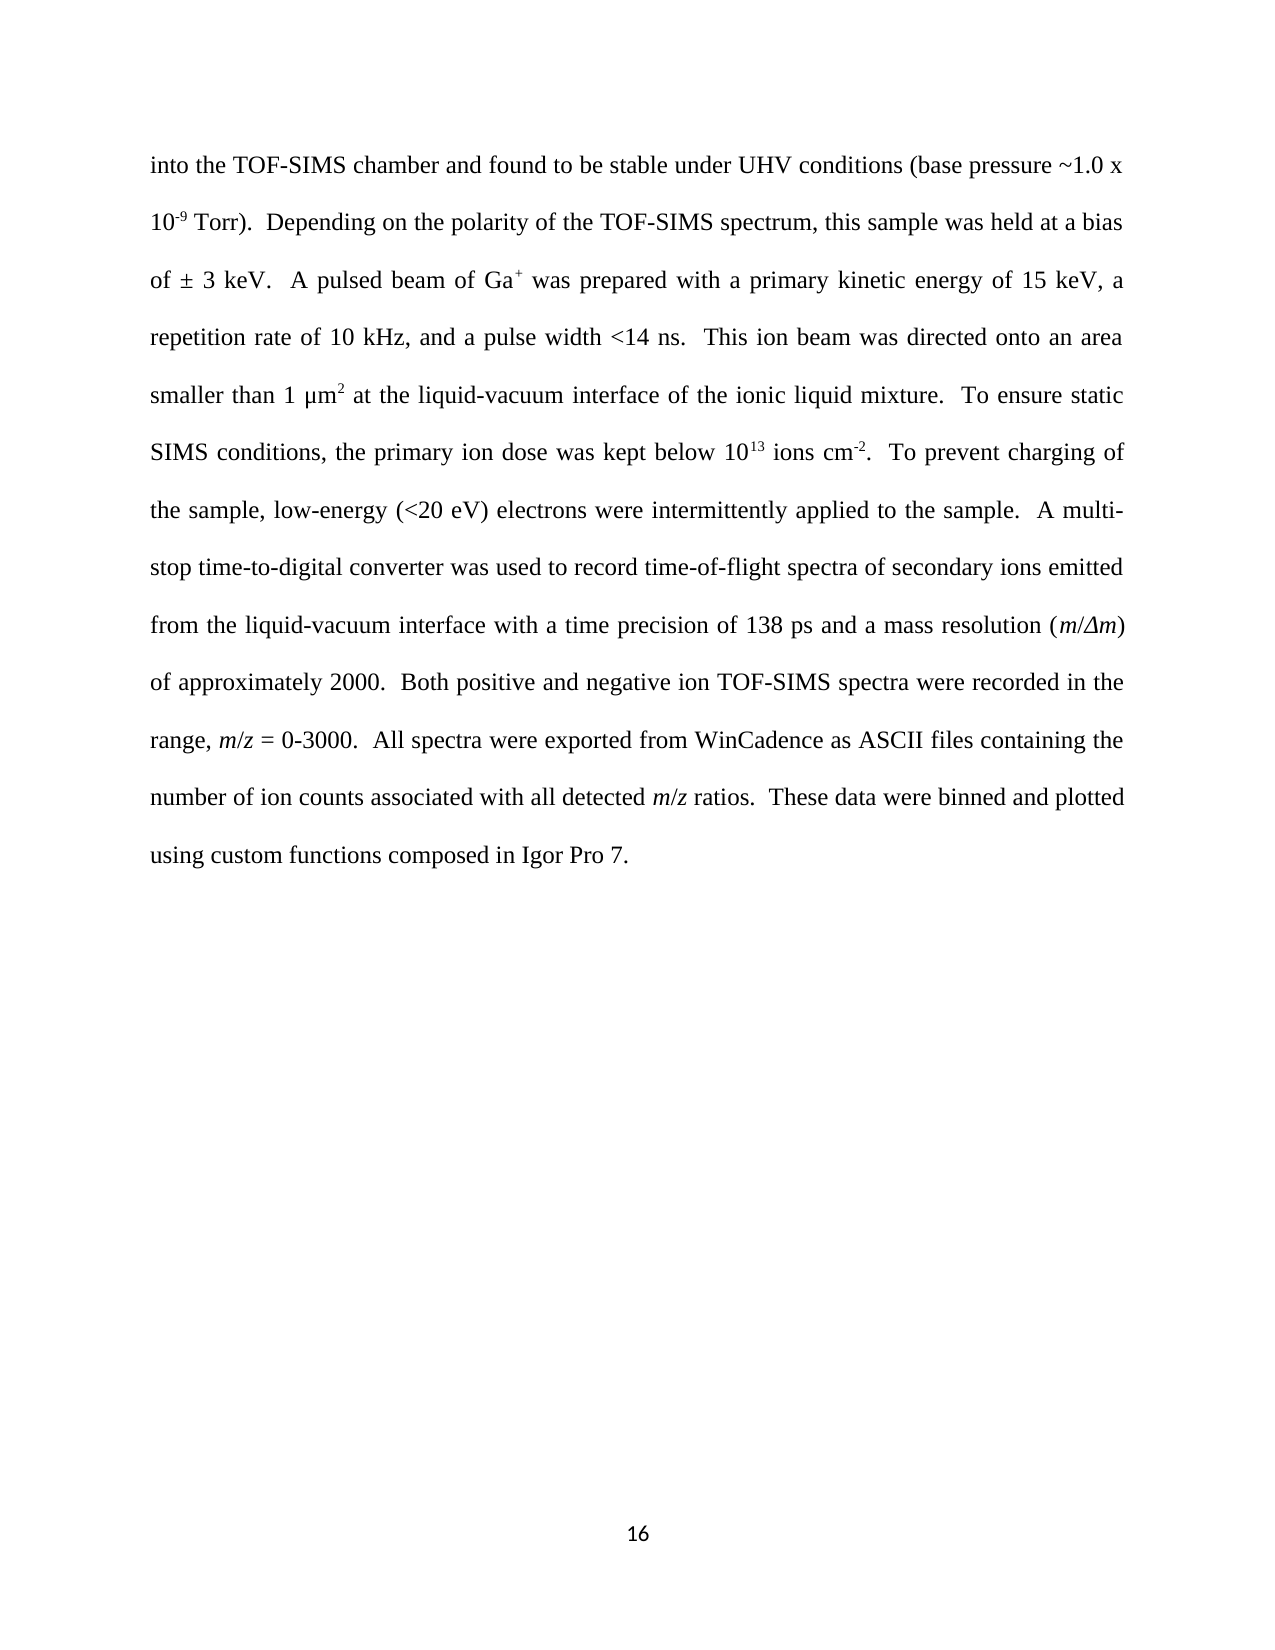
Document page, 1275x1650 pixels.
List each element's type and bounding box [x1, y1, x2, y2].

text [150, 150, 1125, 869]
